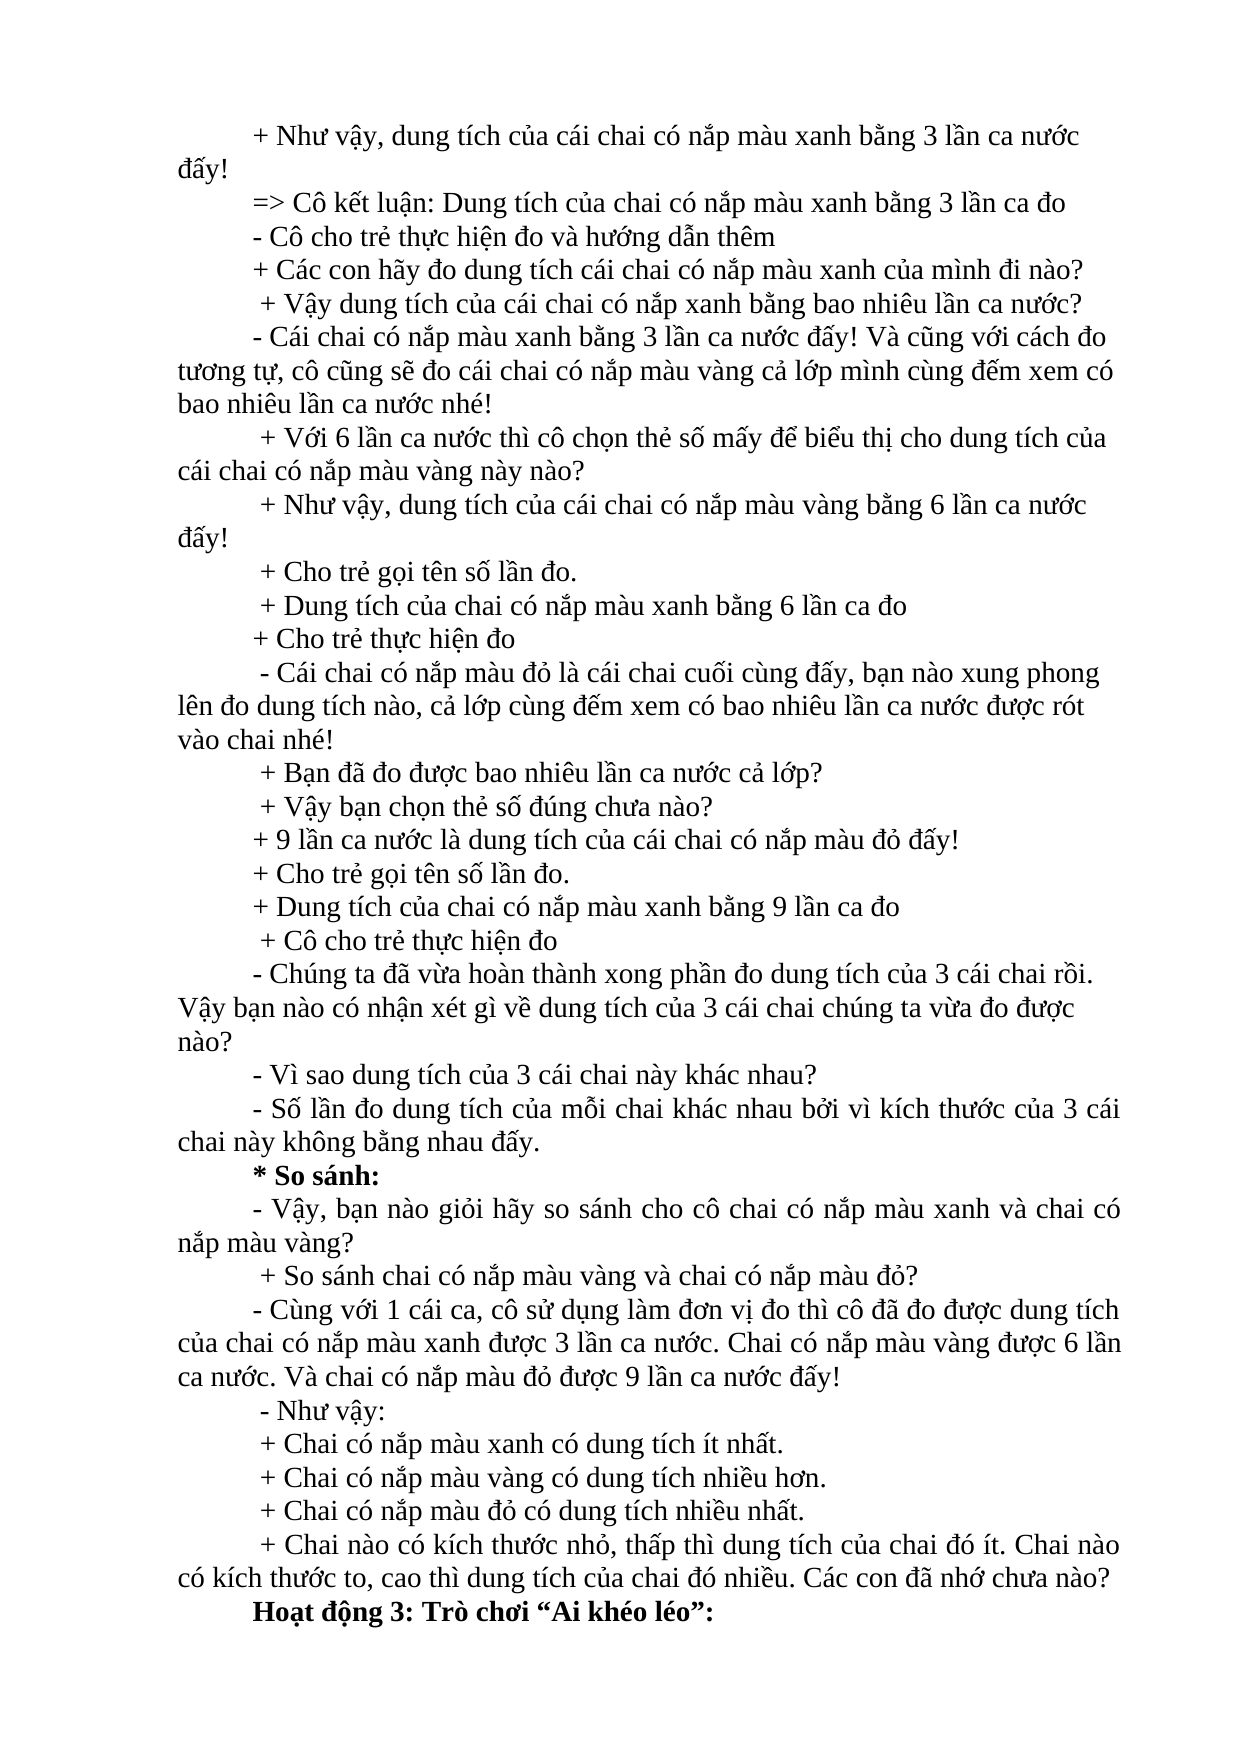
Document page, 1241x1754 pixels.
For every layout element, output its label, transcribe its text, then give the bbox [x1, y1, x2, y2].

text - Cái chai có nắp màu đỏ là cái chai cuối cùng đấy, bạn nào xung phong lên đo dung tích nào, cả lớp cùng đếm xem có bao nhiêu lần ca nước được rót vào chai nhé! [177, 655, 1122, 755]
text - Vậy, bạn nào giỏi hãy so sánh cho cô chai có nắp màu xanh và chai có nắp màu vàng? [177, 1191, 1122, 1258]
text - Cô cho trẻ thực hiện đo và hướng dẫn thêm [177, 219, 1122, 252]
text + Cô cho trẻ thực hiện đo [177, 923, 1122, 957]
text - Như vậy: [177, 1393, 1122, 1426]
text - Cùng với 1 cái ca, cô sử dụng làm đơn vị đo thì cô đã đo được dung tích của chai có nắp màu xanh được 3 lần ca nước. Chai có nắp màu vàng được 6 lần ca nước. Và chai có nắp màu đỏ được 9 lần ca nước đấy! [177, 1292, 1122, 1393]
text + So sánh chai có nắp màu vàng và chai có nắp màu đỏ? [177, 1258, 1122, 1292]
text - Số lần đo dung tích của mỗi chai khác nhau bởi vì kích thước của 3 cái chai này không bằng nhau đấy. [177, 1091, 1122, 1158]
text + Cho trẻ thực hiện đo [177, 621, 1122, 655]
text + Dung tích của chai có nắp màu xanh bằng 9 lần ca đo [177, 889, 1122, 923]
text + 9 lần ca nước là dung tích của cái chai có nắp màu đỏ đấy! [177, 822, 1122, 856]
text - Cái chai có nắp màu xanh bằng 3 lần ca nước đấy! Và cũng với cách đo tương tự, cô cũng sẽ đo cái chai có nắp màu vàng cả lớp mình cùng đếm xem có bao nhiêu lần ca nước nhé! [177, 319, 1122, 420]
text + Vậy dung tích của cái chai có nắp xanh bằng bao nhiêu lần ca nước? [177, 286, 1122, 319]
text + Như vậy, dung tích của cái chai có nắp màu xanh bằng 3 lần ca nước đấy! [177, 118, 1122, 185]
text => Cô kết luận: Dung tích của chai có nắp màu xanh bằng 3 lần ca đo [177, 185, 1122, 219]
text + Cho trẻ gọi tên số lần đo. [177, 554, 1122, 588]
text + Bạn đã đo được bao nhiêu lần ca nước cả lớp? [177, 755, 1122, 789]
text + Cho trẻ gọi tên số lần đo. [177, 856, 1122, 889]
text * So sánh: [177, 1158, 1122, 1191]
text + Chai có nắp màu vàng có dung tích nhiều hơn. [177, 1460, 1122, 1493]
text - Vì sao dung tích của 3 cái chai này khác nhau? [177, 1057, 1122, 1091]
text - Chúng ta đã vừa hoàn thành xong phần đo dung tích của 3 cái chai rồi. Vậy bạn nào có nhận xét gì về dung tích của 3 cái chai chúng ta vừa đo được nào? [177, 957, 1122, 1057]
text + Chai nào có kích thước nhỏ, thấp thì dung tích của chai đó ít. Chai nào có kích thước to, cao thì dung tích của chai đó nhiều. Các con đã nhớ chưa nào? [177, 1527, 1122, 1594]
text + Chai có nắp màu xanh có dung tích ít nhất. [177, 1426, 1122, 1460]
text + Dung tích của chai có nắp màu xanh bằng 6 lần ca đo [177, 588, 1122, 621]
text + Các con hãy đo dung tích cái chai có nắp màu xanh của mình đi nào? [177, 252, 1122, 286]
text + Như vậy, dung tích của cái chai có nắp màu vàng bằng 6 lần ca nước đấy! [177, 487, 1122, 554]
text + Với 6 lần ca nước thì cô chọn thẻ số mấy để biểu thị cho dung tích của cái chai có nắp màu vàng này nào? [177, 420, 1122, 487]
text + Vậy bạn chọn thẻ số đúng chưa nào? [177, 789, 1122, 822]
text + Chai có nắp màu đỏ có dung tích nhiều nhất. [177, 1493, 1122, 1527]
text Hoạt động 3: Trò chơi “Ai khéo léo”: [177, 1594, 1122, 1627]
